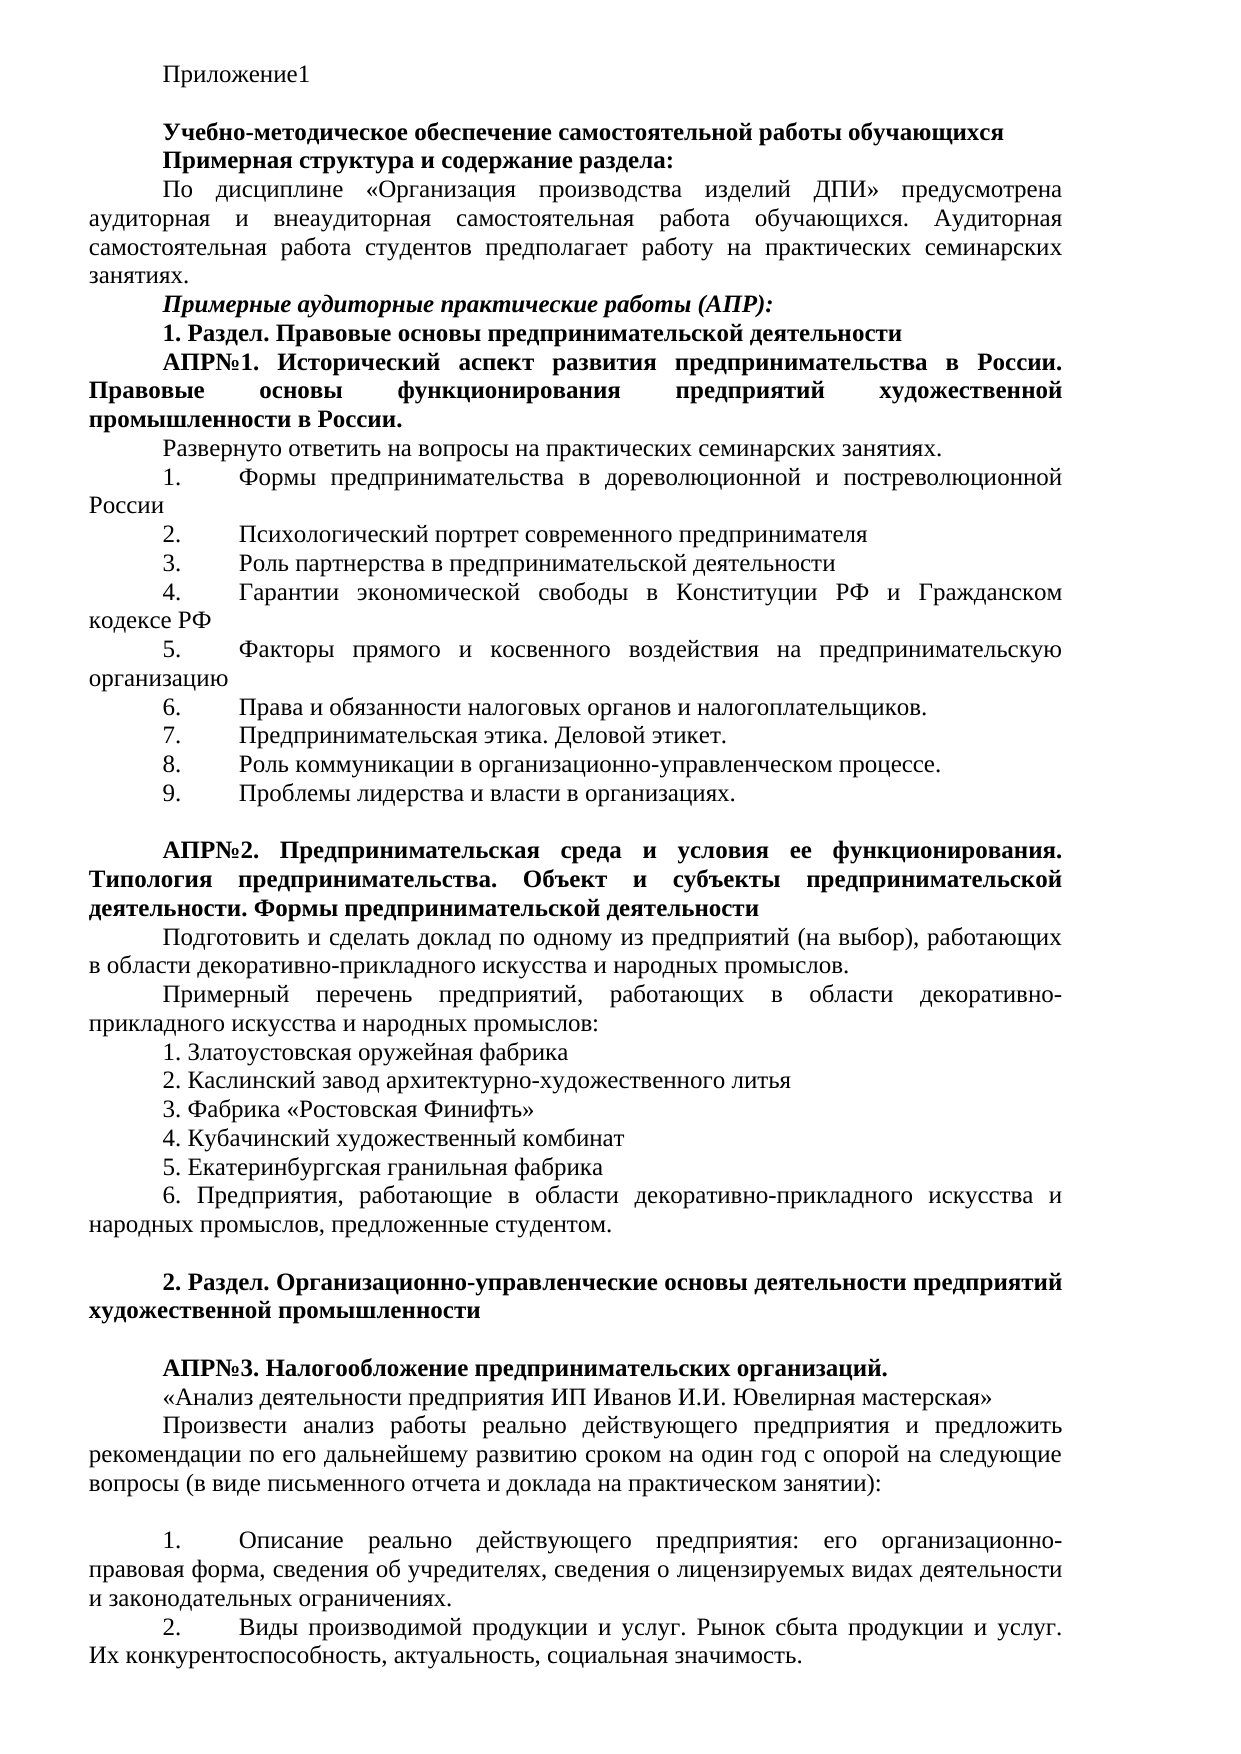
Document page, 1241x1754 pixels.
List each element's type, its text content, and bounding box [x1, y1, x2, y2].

text Учебно-методическое обеспечение самостоятельной работы обучающихся [89, 117, 1063, 145]
text Примерная структура и содержание раздела: [89, 145, 1063, 174]
text АПР№3. Налогообложение предпринимательских организаций. [89, 1353, 1063, 1382]
text «Анализ деятельности предприятия ИП Иванов И.И. Ювелирная мастерская» [89, 1382, 1063, 1410]
list Виды производимой продукции и услуг. Рынок сбыта продукции и услуг. Их конкурентоспособность, актуальность, социальная значимость. [89, 1612, 1063, 1669]
text 3. Роль партнерства в предпринимательской деятельности [89, 548, 1063, 577]
text 6. Предприятия, работающие в области декоративно-прикладного искусства и народных промыслов, предложенные студентом. [89, 1180, 1063, 1238]
text 5. Факторы прямого и косвенного воздействия на предпринимательскую организацию [89, 634, 1063, 692]
text 4. Кубачинский художественный комбинат [89, 1123, 1063, 1152]
text 3. Фабрика «Ростовская Финифть» [89, 1094, 1063, 1123]
text 1. Формы предпринимательства в дореволюционной и постреволюционной России [89, 462, 1063, 519]
text 1. Златоустовская оружейная фабрика [89, 1037, 1063, 1065]
text АПР№2. Предпринимательская среда и условия ее функционирования. Типология предпринимательства. Объект и субъекты предпринимательской деятельности. Формы предпринимательской деятельности [89, 835, 1063, 922]
text 2. Раздел. Организационно-управленческие основы деятельности предприятий художественной промышленности [89, 1267, 1063, 1324]
text 1. Раздел. Правовые основы предпринимательской деятельности [89, 318, 1063, 347]
text 4. Гарантии экономической свободы в Конституции РФ и Гражданском кодексе РФ [89, 577, 1063, 634]
text АПР№1. Исторический аспект развития предпринимательства в России. Правовые основы функционирования предприятий художественной промышленности в России. [89, 347, 1063, 433]
text По дисциплине «Организация производства изделий ДПИ» предусмотрена аудиторная и внеаудиторная самостоятельная работа обучающихся. Аудиторная самостоятельная работа студентов предполагает работу на практических семинарских занятиях. [89, 174, 1063, 289]
text 2. Каслинский завод архитектурно-художественного литья [89, 1065, 1063, 1094]
text Приложение1 [89, 59, 1063, 88]
text 2. Психологический портрет современного предпринимателя [89, 519, 1063, 548]
text Примерные аудиторные практические работы (АПР): [89, 289, 1063, 318]
text Подготовить и сделать доклад по одному из предприятий (на выбор), работающих в области декоративно-прикладного искусства и народных промыслов. [89, 922, 1063, 979]
text Примерный перечень предприятий, работающих в области декоративно-прикладного искусства и народных промыслов: [89, 979, 1063, 1037]
text Развернуто ответить на вопросы на практических семинарских занятиях. [89, 433, 1063, 462]
text 9. Проблемы лидерства и власти в организациях. [89, 778, 1063, 807]
text 5. Екатеринбургская гранильная фабрика [89, 1152, 1063, 1180]
text 8. Роль коммуникации в организационно-управленческом процессе. [89, 749, 1063, 778]
text 7. Предпринимательская этика. Деловой этикет. [89, 720, 1063, 749]
text 6. Права и обязанности налоговых органов и налогоплательщиков. [89, 692, 1063, 720]
